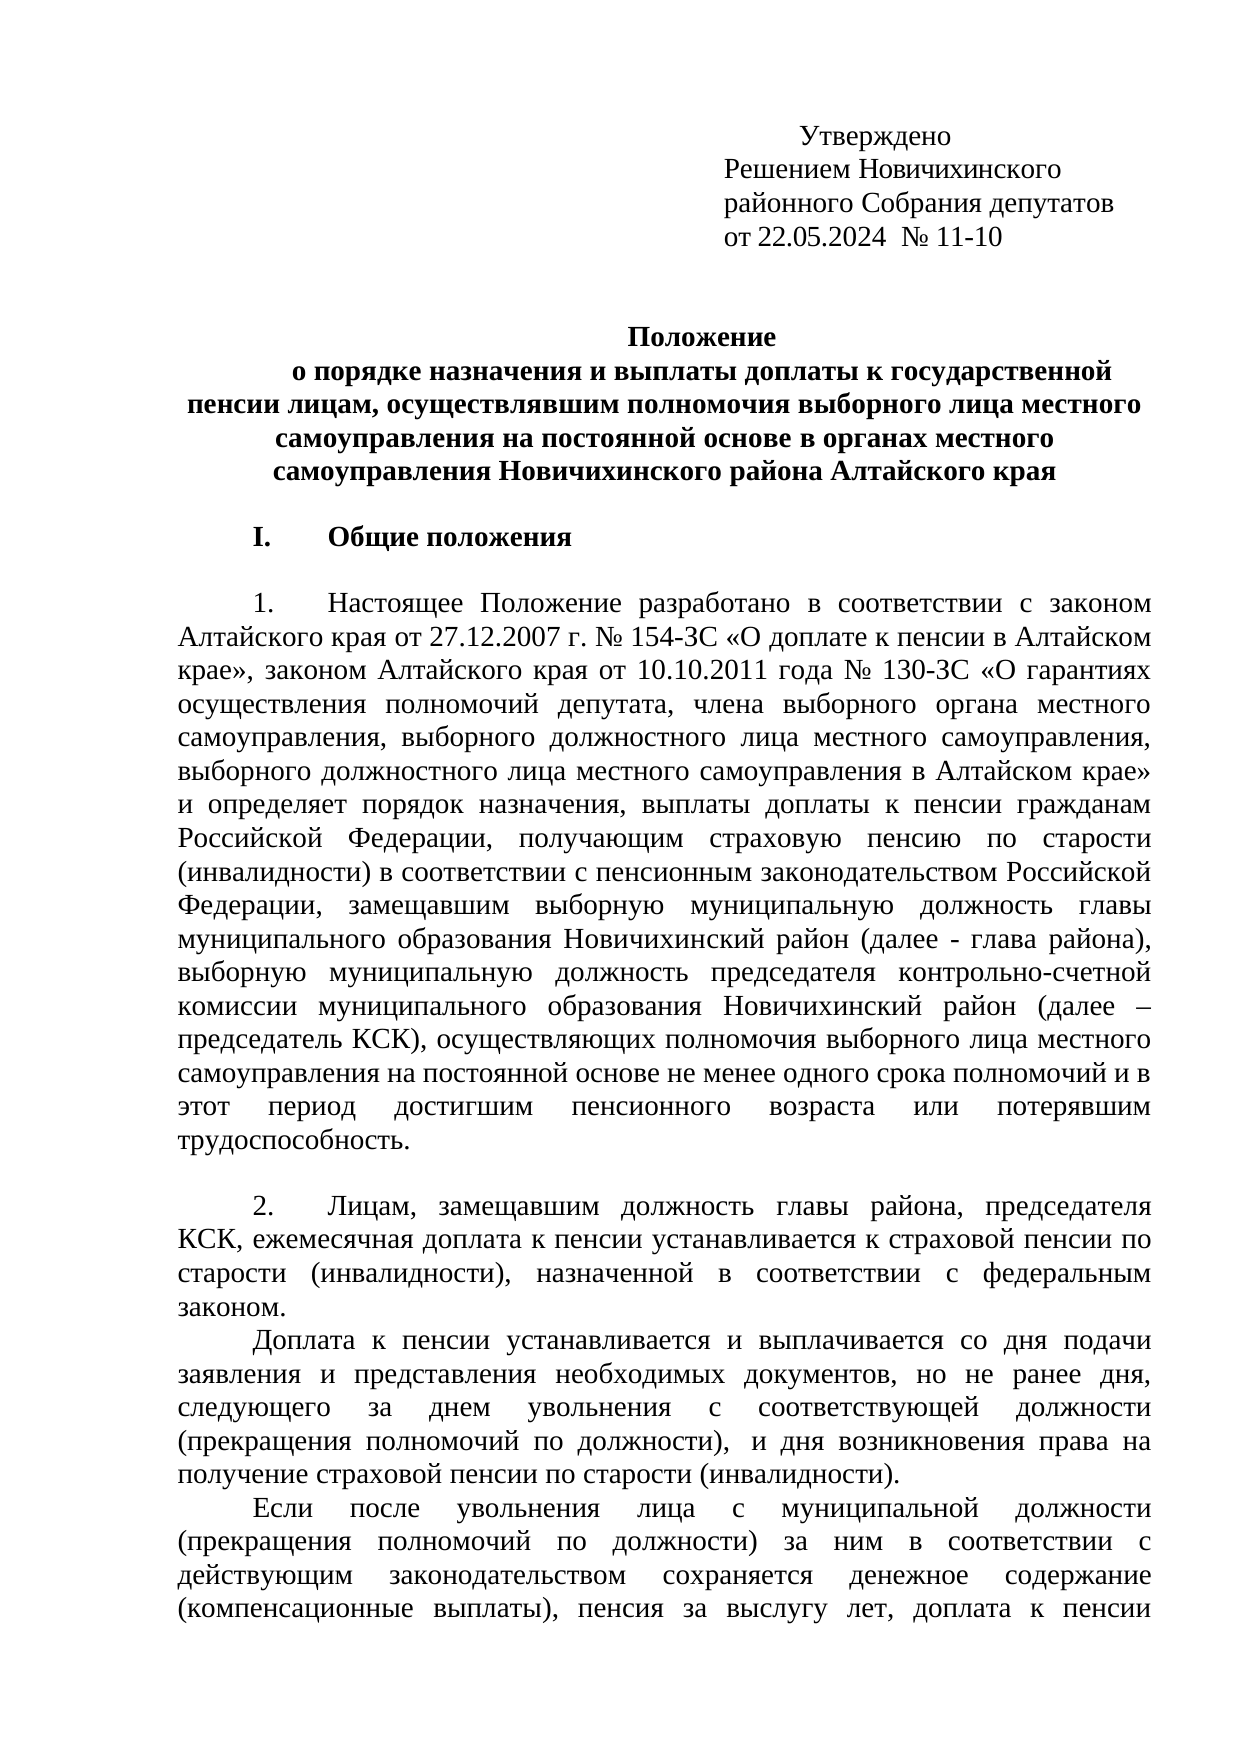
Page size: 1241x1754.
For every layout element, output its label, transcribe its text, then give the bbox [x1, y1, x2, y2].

text Решением Новичихинского районного Собрания депутатов от 22.05.2024 № 11-10 [723, 152, 1152, 252]
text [177, 1490, 1152, 1624]
list Лицам, замещавшим должность главы района, председателя КСК, ежемесячная доплата к пенсии устанавливается к страховой пенсии по старости (инвалидности), назначенной в соответствии с федеральным законом. [177, 1188, 1152, 1322]
text о порядке назначения и выплаты доплаты к государственной пенсии лицам, осуществлявшим полномочия выборного лица местного самоуправления на постоянной основе в органах местного самоуправления Новичихинского района Алтайского края [177, 353, 1152, 487]
text Утверждено [723, 118, 1152, 152]
text Доплата к пенсии устанавливается и выплачивается со дня подачи заявления и представления необходимых документов, но не ранее дня, следующего за днем увольнения с соответствующей должности (прекращения полномочий по должности), и дня возникновения права на получение страховой пенсии по старости (инвалидности). [177, 1322, 1152, 1490]
subtitle Общие положения [177, 519, 1152, 553]
subtitle Положение [177, 319, 1152, 353]
list Настоящее Положение разработано в соответствии с законом Алтайского края от 27.12.2007 г. № 154-ЗС «О доплате к пенсии в Алтайском крае», законом Алтайского края от 10.10.2011 года № 130-ЗС «О гарантиях осуществления полномочий депутата, члена выборного органа местного самоуправления, выборного должностного лица местного самоуправления, выборного должностного лица местного самоуправления в Алтайском крае» и определяет порядок назначения, выплаты доплаты к пенсии гражданам Российской Федерации, получающим страховую пенсию по старости (инвалидности) в соответствии с пенсионным законодательством Российской Федерации, замещавшим выборную муниципальную должность главы муниципального образования Новичихинский район (далее - глава района), выборную муниципальную должность председателя контрольно-счетной комиссии муниципального образования Новичихинский район (далее – председатель КСК), осуществляющих полномочия выборного лица местного самоуправления на постоянной основе не менее одного срока полномочий и в этот период достигшим пенсионного возраста или потерявшим трудоспособность. [177, 585, 1152, 1156]
